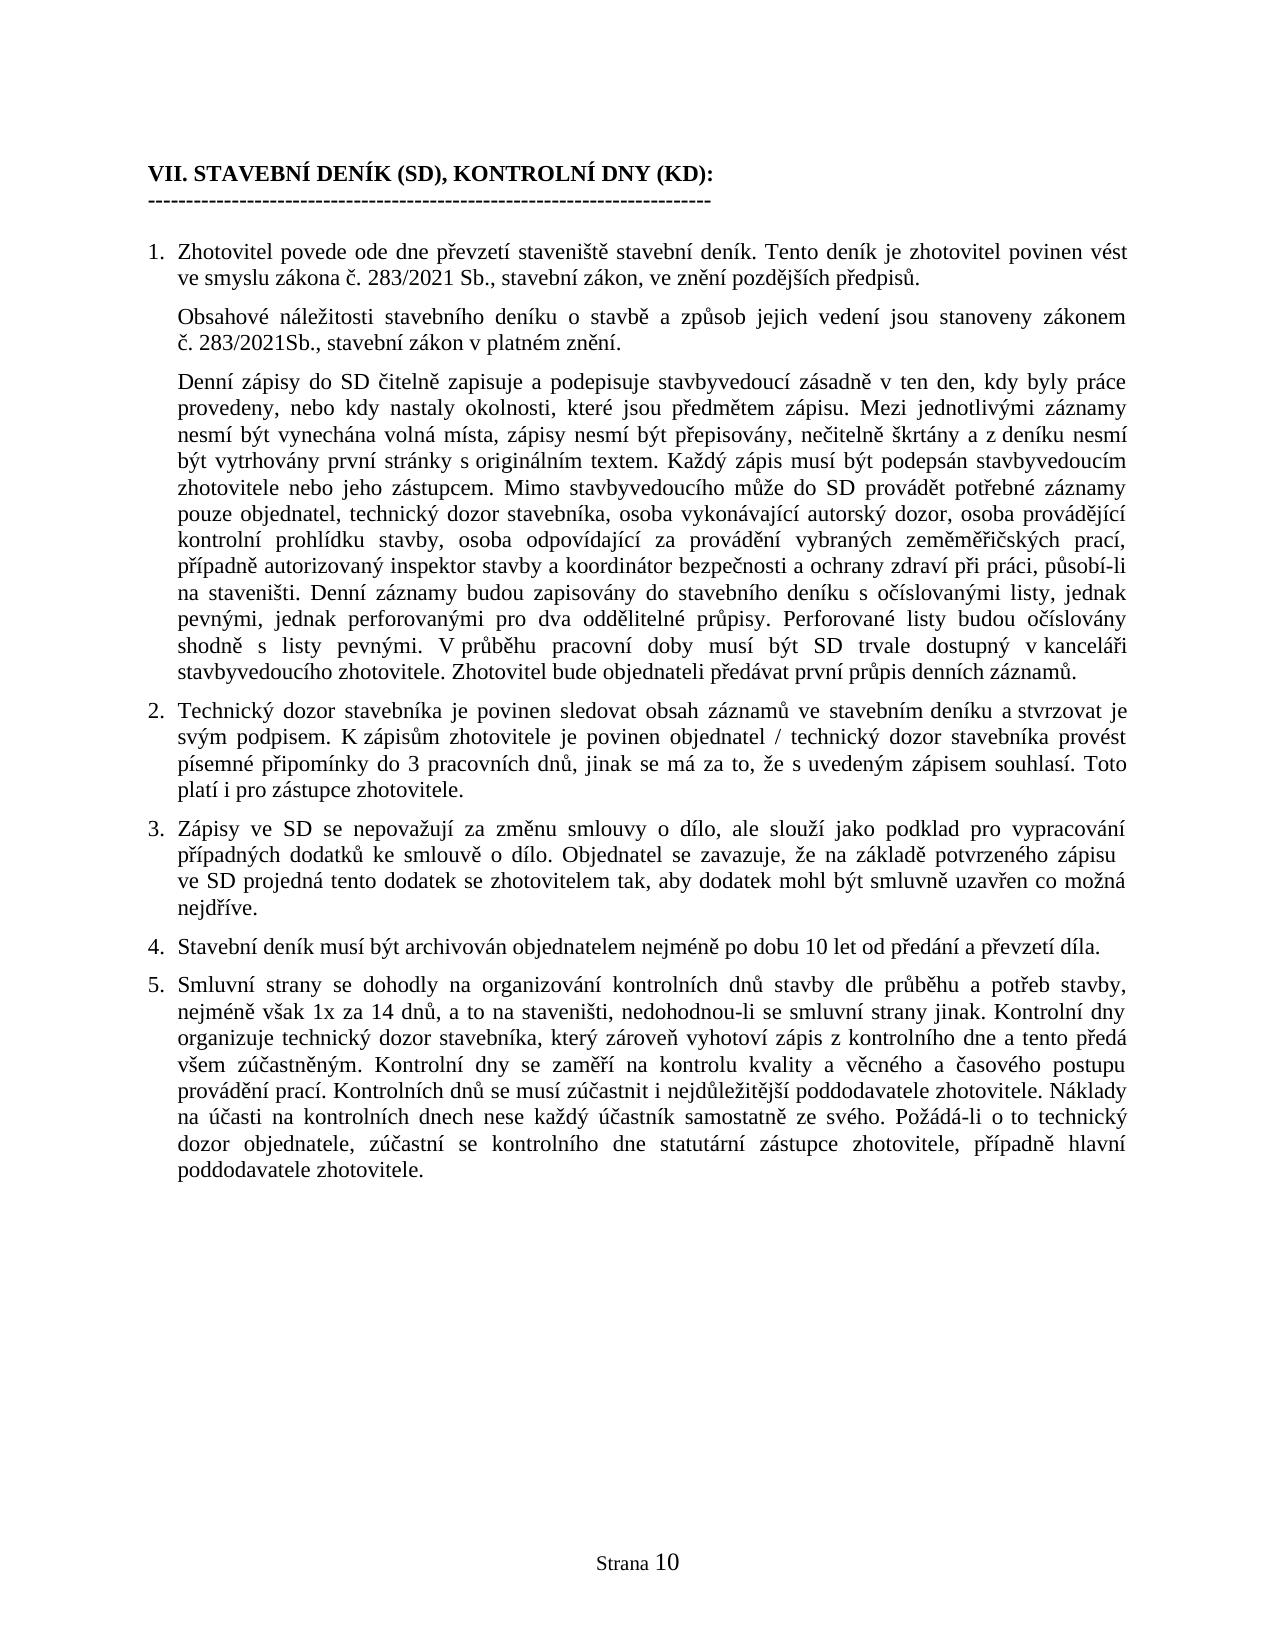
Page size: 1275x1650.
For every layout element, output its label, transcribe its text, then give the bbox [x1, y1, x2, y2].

text Denní zápisy do SD čitelně zapisuje a podepisuje stavbyvedoucí zásadně v ten den, kdy byly práce provedeny, nebo kdy nastaly okolnosti, které jsou předmětem zápisu. Mezi jednotlivými záznamy nesmí být vynechána volná místa, zápisy nesmí být přepisovány, nečitelně škrtány a z deníku nesmí být vytrhovány první stránky s originálním textem. Každý zápis musí být podepsán stavbyvedoucím zhotovitele nebo jeho zástupcem. Mimo stavbyvedoucího může do SD provádět potřebné záznamy pouze objednatel, technický dozor stavebníka, osoba vykonávající autorský dozor, osoba provádějící kontrolní prohlídku stavby, osoba odpovídající za provádění vybraných zeměměřičských prací, případně autorizovaný inspektor stavby a koordinátor bezpečnosti a ochrany zdraví při práci, působí-li na staveništi. Denní záznamy budou zapisovány do stavebního deníku s očíslovanými listy, jednak pevnými, jednak perforovanými pro dva oddělitelné průpisy. Perforované listy budou očíslovány shodně s listy pevnými. V průběhu pracovní doby musí být SD trvale dostupný v kanceláři stavbyvedoucího zhotovitele. Zhotovitel bude objednateli předávat první průpis denních záznamů. [177, 368, 1127, 684]
text -------------------------------------------------------------------------- [148, 186, 1137, 213]
list Smluvní strany se dohodly na organizování kontrolních dnů stavby dle průběhu a potřeb stavby, nejméně však 1x za 14 dnů, a to na staveništi, nedohodnou-li se smluvní strany jinak. Kontrolní dny organizuje technický dozor stavebníka, který zároveň vyhotoví zápis z kontrolního dne a tento předá všem zúčastněným. Kontrolní dny se zaměří na kontrolu kvality a věcného a časového postupu provádění prací. Kontrolních dnů se musí zúčastnit i nejdůležitější poddodavatele zhotovitele. Náklady na účasti na kontrolních dnech nese každý účastník samostatně ze svého. Požádá-li o to technický dozor objednatele, zúčastní se kontrolního dne statutární zástupce zhotovitele, případně hlavní poddodavatele zhotovitele. [148, 972, 1127, 1182]
text 1. Zhotovitel povede ode dne převzetí staveniště stavební deník. Tento deník je zhotovitel povinen vést ve smyslu zákona č. 283/2021 Sb., stavební zákon, ve znění pozdějších předpisů. [148, 238, 1137, 290]
text Obsahové náležitosti stavebního deníku o stavbě a způsob jejich vedení jsou stanoveny zákonem č. 283/2021Sb., stavební zákon v platném znění. [177, 303, 1127, 356]
list Zápisy ve SD se nepovažují za změnu smlouvy o dílo, ale slouží jako podklad pro vypracování případných dodatků ke smlouvě o dílo. Objednatel se zavazuje, že na základě potvrzeného zápisu ve SD projedná tento dodatek se zhotovitelem tak, aby dodatek mohl být smluvně uzavřen co možná nejdříve. [148, 815, 1127, 920]
list Stavební deník musí být archivován objednatelem nejméně po dobu 10 let od předání a převzetí díla. [148, 933, 1127, 959]
list Technický dozor stavebníka je povinen sledovat obsah záznamů ve stavebním deníku a stvrzovat je svým podpisem. K zápisům zhotovitele je povinen objednatel / technický dozor stavebníka provést písemné připomínky do 3 pracovních dnů, jinak se má za to, že s uvedeným zápisem souhlasí. Toto platí i pro zástupce zhotovitele. [148, 697, 1127, 802]
text VII. STAVEBNÍ DENÍK (SD), KONTROLNÍ DNY (KD): [148, 160, 1137, 186]
